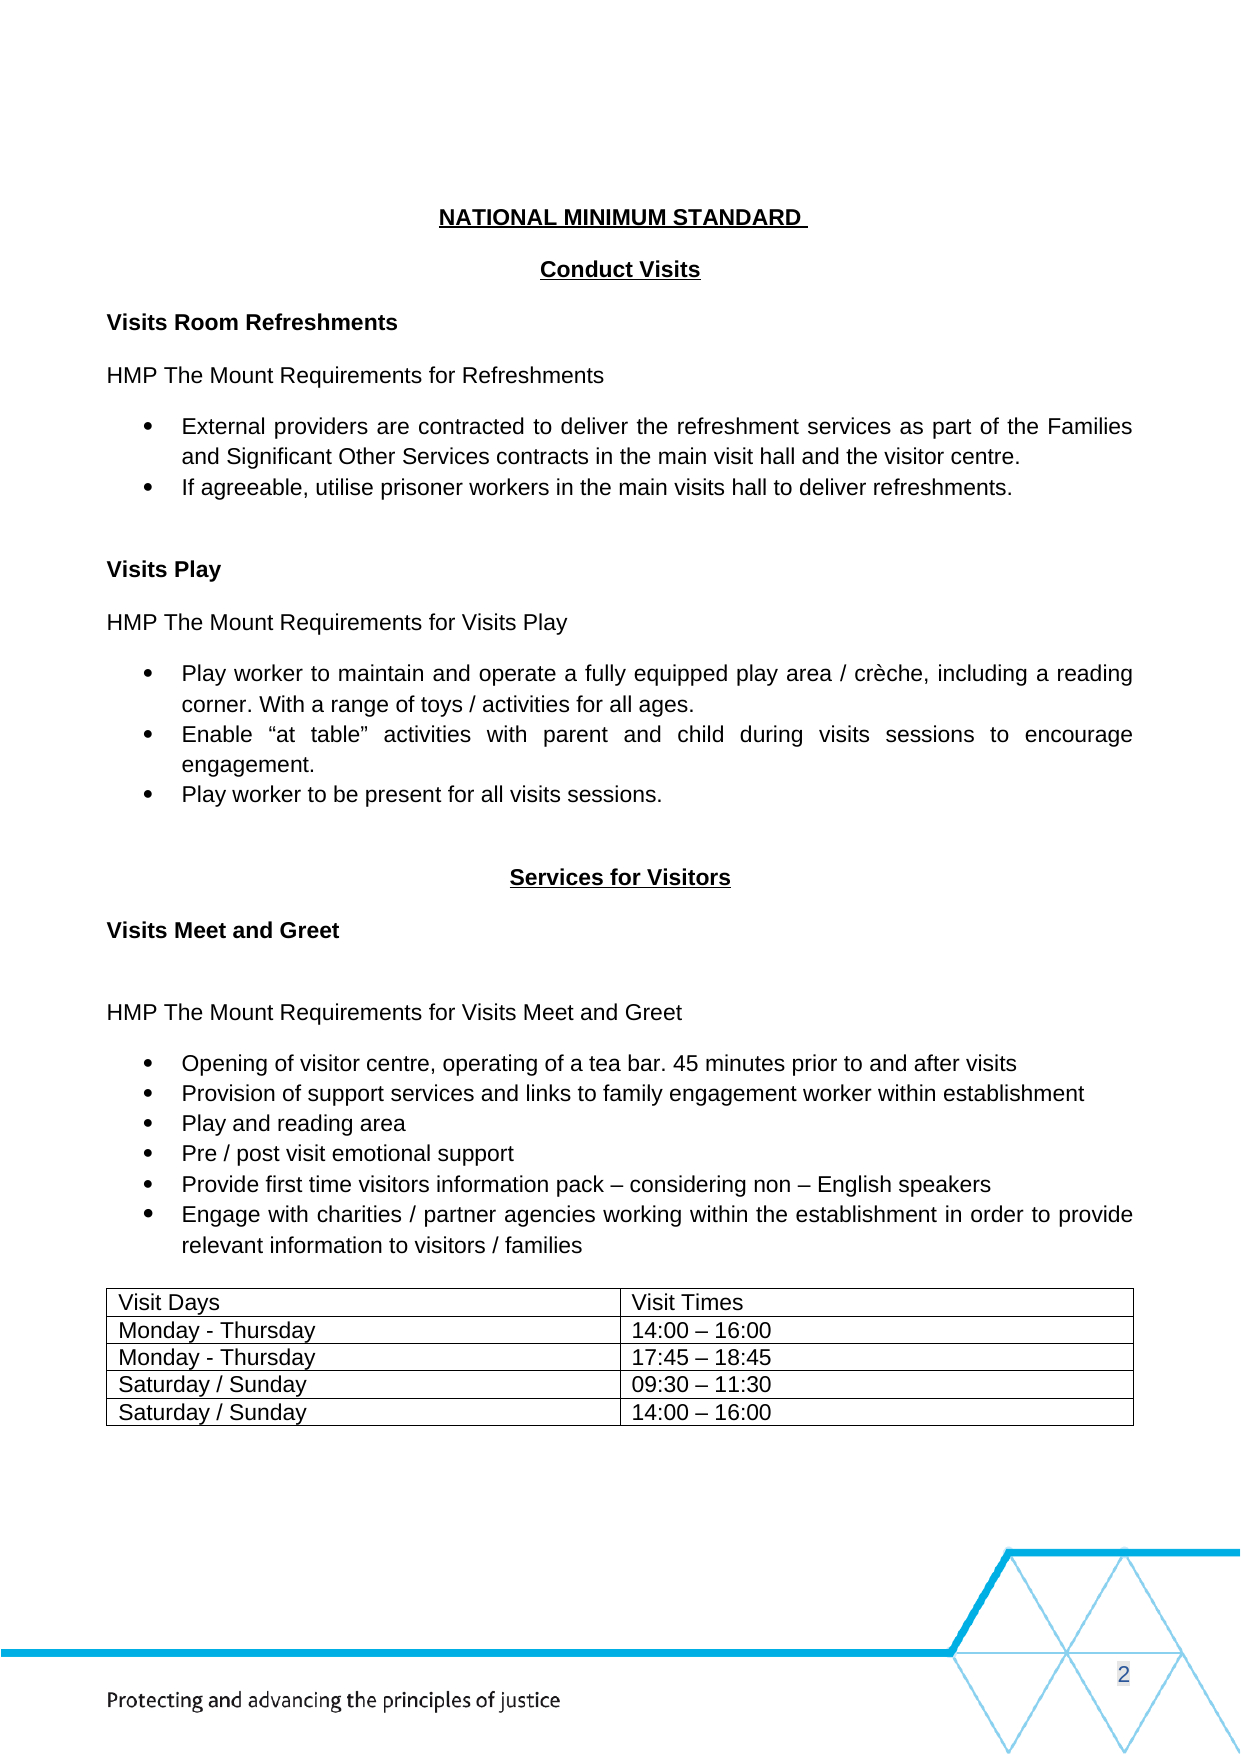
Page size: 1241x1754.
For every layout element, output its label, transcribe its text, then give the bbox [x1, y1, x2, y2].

table_cell 09:30 – 11:30 [621, 1371, 1133, 1398]
table_cell Saturday / Sunday [107, 1399, 620, 1425]
list Play and reading area [144, 1110, 1134, 1137]
table_header Visit Days [107, 1289, 620, 1316]
text HMP The Mount Requirements for Visits Play [106, 609, 1134, 635]
text HMP The Mount Requirements for Visits Meet and Greet [106, 998, 1134, 1025]
text Visits Room Refreshments [106, 309, 1134, 335]
list Play worker to be present for all visits sessions. [144, 781, 1134, 808]
list Provision of support services and links to family engagement worker within establishment [144, 1080, 1134, 1106]
table_cell 17:45 – 18:45 [621, 1344, 1133, 1370]
text Conduct Visits [106, 256, 1134, 283]
table_header Visit Times [621, 1289, 1133, 1316]
table_cell Saturday / Sunday [107, 1371, 620, 1398]
text HMP The Mount Requirements for Refreshments [106, 362, 1134, 388]
text Visits Play [106, 556, 1134, 583]
list Play worker to maintain and operate a fully equipped play area / crèche, including a reading corner. With a range of toys / activities for all ages. [144, 660, 1134, 717]
text Services for Visitors [106, 864, 1134, 891]
picture [0, 1557, 1241, 1754]
table_cell 14:00 – 16:00 [621, 1399, 1133, 1425]
list Provide first time visitors information pack – considering non – English speakers [144, 1171, 1134, 1197]
list Enable “at table” activities with parent and child during visits sessions to encourage engagement. [144, 721, 1134, 777]
list Engage with charities / partner agencies working within the establishment in order to provide relevant information to visitors / families [144, 1201, 1134, 1258]
list External providers are contracted to deliver the refreshment services as part of the Families and Significant Other Services contracts in the main visit hall and the visitor centre. [144, 413, 1134, 469]
list If agreeable, utilise prisoner workers in the main visits hall to deliver refreshments. [144, 473, 1134, 500]
table_cell Monday - Thursday [107, 1317, 620, 1343]
picture [0, 0, 1241, 1648]
text NATIONAL MINIMUM STANDARD [106, 203, 1134, 230]
table_cell 14:00 – 16:00 [621, 1317, 1133, 1343]
table_cell Monday - Thursday [107, 1344, 620, 1370]
text Visits Meet and Greet [106, 917, 1134, 943]
list Pre / post visit emotional support [144, 1140, 1134, 1167]
list Opening of visitor centre, operating of a tea bar. 45 minutes prior to and after visits [144, 1050, 1134, 1076]
